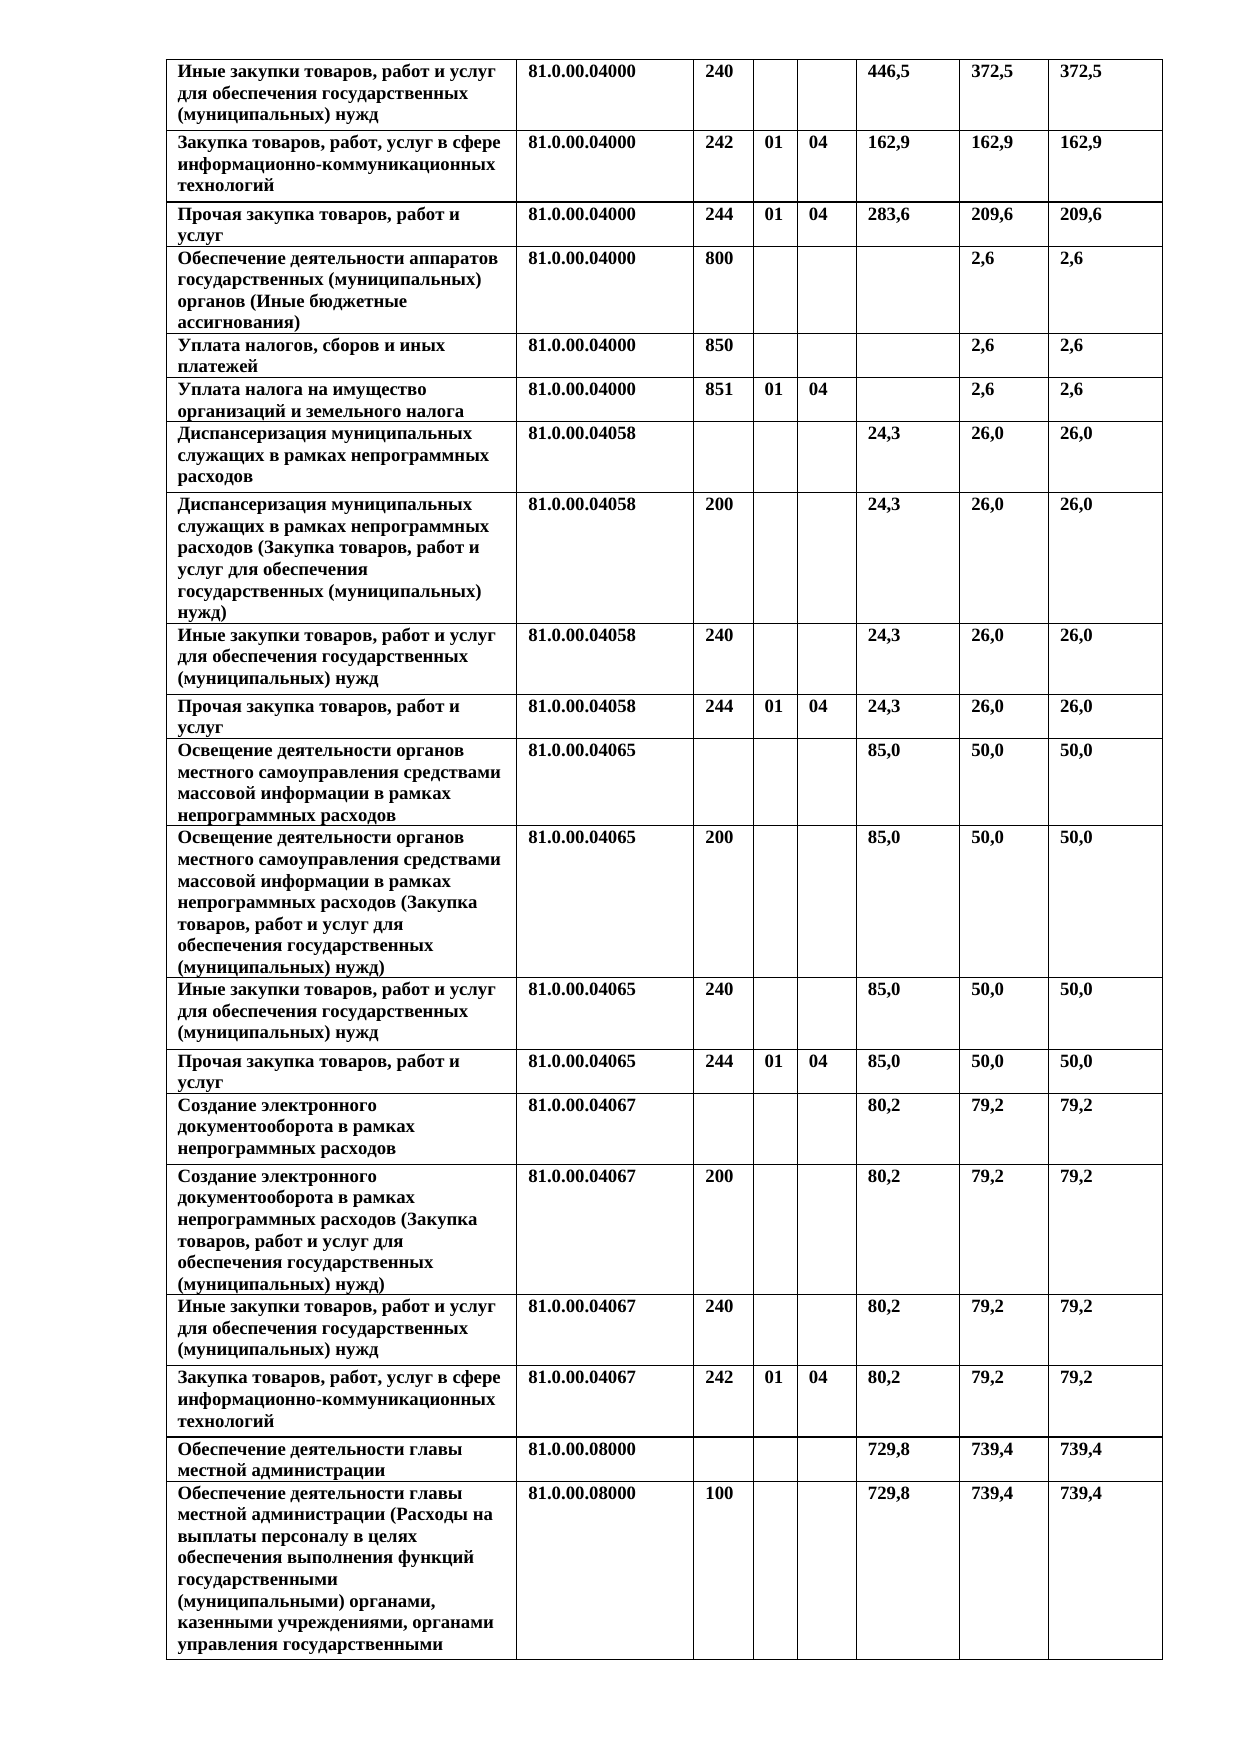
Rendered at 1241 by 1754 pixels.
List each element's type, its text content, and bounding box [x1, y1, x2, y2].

table_cell 79,2 [1049, 1366, 1162, 1436]
table_cell [798, 826, 856, 977]
table_cell 81.0.00.04058 [517, 624, 693, 694]
table_cell 04 [798, 378, 856, 421]
table_cell 242 [694, 1366, 753, 1436]
table_cell 01 [754, 1050, 797, 1093]
table_cell 200 [694, 493, 753, 623]
table_cell 2,6 [1049, 334, 1162, 377]
table_cell 79,2 [960, 1295, 1048, 1365]
table_cell 200 [694, 826, 753, 977]
table_cell 446,5 [857, 60, 959, 130]
table_cell [694, 1438, 753, 1481]
table_cell [798, 1295, 856, 1365]
table_cell 244 [694, 1050, 753, 1093]
table_cell 04 [798, 203, 856, 246]
table_cell Обеспечение деятельности главы местной администрации [167, 1438, 516, 1481]
table_cell [798, 493, 856, 623]
table_cell Диспансеризация муниципальных служащих в рамках непрограммных расходов (Закупка товаров, работ и услуг для обеспечения государственных (муниципальных) нужд) [167, 493, 516, 623]
table_cell [754, 739, 797, 825]
table_cell 800 [694, 247, 753, 333]
table_cell 2,6 [960, 334, 1048, 377]
table_cell 04 [798, 695, 856, 738]
table_cell 85,0 [857, 739, 959, 825]
table_cell 209,6 [1049, 203, 1162, 246]
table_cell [167, 1482, 516, 1659]
table_cell 80,2 [857, 1366, 959, 1436]
table_cell 50,0 [1049, 739, 1162, 825]
table_cell [798, 1438, 856, 1481]
table_cell 24,3 [857, 695, 959, 738]
table_cell [798, 247, 856, 333]
table_cell [694, 422, 753, 492]
table_cell 24,3 [857, 624, 959, 694]
table_cell Создание электронного документооборота в рамках непрограммных расходов [167, 1094, 516, 1164]
table_cell 79,2 [960, 1165, 1048, 1294]
table_cell 01 [754, 1366, 797, 1436]
table_cell 200 [694, 1165, 753, 1294]
table_cell [798, 422, 856, 492]
table_cell Закупка товаров, работ, услуг в сфере информационно-коммуникационных технологий [167, 1366, 516, 1436]
table_cell 26,0 [960, 422, 1048, 492]
table_cell 26,0 [960, 493, 1048, 623]
table_cell 04 [798, 1050, 856, 1093]
table_cell 729,8 [857, 1482, 959, 1659]
table_cell 162,9 [857, 131, 959, 201]
table_cell [754, 978, 797, 1048]
table_cell 24,3 [857, 422, 959, 492]
table_cell 50,0 [1049, 826, 1162, 977]
table_cell 739,4 [960, 1438, 1048, 1481]
table_cell [798, 978, 856, 1048]
table_cell 2,6 [1049, 378, 1162, 421]
table_cell 244 [694, 695, 753, 738]
table_cell 2,6 [960, 247, 1048, 333]
table_cell Обеспечение деятельности аппаратов государственных (муниципальных) органов (Иные бюджетные ассигнования) [167, 247, 516, 333]
table_cell 100 [694, 1482, 753, 1659]
table_cell 850 [694, 334, 753, 377]
table_cell 85,0 [857, 1050, 959, 1093]
table_cell 24,3 [857, 493, 959, 623]
table_cell 26,0 [1049, 493, 1162, 623]
table_cell Прочая закупка товаров, работ и услуг [167, 203, 516, 246]
table_cell 81.0.00.04058 [517, 493, 693, 623]
table_cell [798, 60, 856, 130]
table_cell 81.0.00.04065 [517, 1050, 693, 1093]
table_cell [754, 247, 797, 333]
table_cell 81.0.00.08000 [517, 1482, 693, 1659]
table_cell [754, 1482, 797, 1659]
table_cell 80,2 [857, 1165, 959, 1294]
table_cell 85,0 [857, 978, 959, 1048]
table_cell [754, 422, 797, 492]
table_cell 79,2 [1049, 1295, 1162, 1365]
table_cell 79,2 [1049, 1094, 1162, 1164]
table_cell [694, 739, 753, 825]
table_cell 81.0.00.04000 [517, 247, 693, 333]
table_cell [754, 493, 797, 623]
table_cell Прочая закупка товаров, работ и услуг [167, 1050, 516, 1093]
table_cell Иные закупки товаров, работ и услуг для обеспечения государственных (муниципальных) нужд [167, 60, 516, 130]
table_cell 739,4 [1049, 1438, 1162, 1481]
table_cell Освещение деятельности органов местного самоуправления средствами массовой информации в рамках непрограммных расходов (Закупка товаров, работ и услуг для обеспечения государственных (муниципальных) нужд) [167, 826, 516, 977]
table_cell 81.0.00.04058 [517, 695, 693, 738]
table_cell [754, 1165, 797, 1294]
table_cell [857, 247, 959, 333]
table_cell 240 [694, 978, 753, 1048]
table_cell Диспансеризация муниципальных служащих в рамках непрограммных расходов [167, 422, 516, 492]
table_cell 01 [754, 695, 797, 738]
table_cell 80,2 [857, 1295, 959, 1365]
table_cell 240 [694, 60, 753, 130]
table_cell 85,0 [857, 826, 959, 977]
table_cell 162,9 [960, 131, 1048, 201]
table_cell [754, 1438, 797, 1481]
table_cell 81.0.00.04065 [517, 739, 693, 825]
table_cell 2,6 [1049, 247, 1162, 333]
table_cell 81.0.00.04000 [517, 378, 693, 421]
table_cell Уплата налога на имущество организаций и земельного налога [167, 378, 516, 421]
table_cell [798, 1482, 856, 1659]
table_cell 50,0 [960, 978, 1048, 1048]
table_cell 50,0 [1049, 978, 1162, 1048]
table_cell 240 [694, 1295, 753, 1365]
table_cell Иные закупки товаров, работ и услуг для обеспечения государственных (муниципальных) нужд [167, 624, 516, 694]
table_cell Прочая закупка товаров, работ и услуг [167, 695, 516, 738]
table_cell 26,0 [1049, 624, 1162, 694]
table_cell 01 [754, 203, 797, 246]
table_cell [694, 1094, 753, 1164]
table_cell 729,8 [857, 1438, 959, 1481]
table_cell [754, 1094, 797, 1164]
table_cell 50,0 [960, 1050, 1048, 1093]
table_cell [798, 739, 856, 825]
table_cell 50,0 [960, 826, 1048, 977]
table_cell 50,0 [1049, 1050, 1162, 1093]
table_cell 81.0.00.04067 [517, 1165, 693, 1294]
table_cell [798, 624, 856, 694]
table_cell 209,6 [960, 203, 1048, 246]
table_cell 50,0 [960, 739, 1048, 825]
table_cell 851 [694, 378, 753, 421]
table_cell 240 [694, 624, 753, 694]
table_cell [754, 624, 797, 694]
table_cell 81.0.00.04065 [517, 978, 693, 1048]
table_cell 739,4 [1049, 1482, 1162, 1659]
table_cell 81.0.00.04065 [517, 826, 693, 977]
table_cell 283,6 [857, 203, 959, 246]
table_cell [754, 334, 797, 377]
table_cell Иные закупки товаров, работ и услуг для обеспечения государственных (муниципальных) нужд [167, 978, 516, 1048]
table_cell Освещение деятельности органов местного самоуправления средствами массовой информации в рамках непрограммных расходов [167, 739, 516, 825]
table_cell 79,2 [960, 1094, 1048, 1164]
table_cell 81.0.00.04058 [517, 422, 693, 492]
table_cell 81.0.00.08000 [517, 1438, 693, 1481]
table_cell 26,0 [960, 624, 1048, 694]
table_cell 79,2 [960, 1366, 1048, 1436]
table_cell [857, 378, 959, 421]
table_cell 81.0.00.04067 [517, 1295, 693, 1365]
table_cell 04 [798, 131, 856, 201]
table_cell 81.0.00.04067 [517, 1094, 693, 1164]
table_cell [754, 1295, 797, 1365]
table_cell 372,5 [1049, 60, 1162, 130]
table_cell 26,0 [1049, 695, 1162, 738]
table_cell Создание электронного документооборота в рамках непрограммных расходов (Закупка товаров, работ и услуг для обеспечения государственных (муниципальных) нужд) [167, 1165, 516, 1294]
table_cell 79,2 [1049, 1165, 1162, 1294]
table_cell Иные закупки товаров, работ и услуг для обеспечения государственных (муниципальных) нужд [167, 1295, 516, 1365]
table_cell 372,5 [960, 60, 1048, 130]
table_cell [798, 334, 856, 377]
table_cell [857, 334, 959, 377]
table_cell 01 [754, 378, 797, 421]
table_cell 81.0.00.04000 [517, 334, 693, 377]
table_cell 242 [694, 131, 753, 201]
table_cell 739,4 [960, 1482, 1048, 1659]
table_cell 81.0.00.04067 [517, 1366, 693, 1436]
table_cell 244 [694, 203, 753, 246]
table_cell 01 [754, 131, 797, 201]
table_cell 81.0.00.04000 [517, 203, 693, 246]
table_cell 81.0.00.04000 [517, 60, 693, 130]
table_cell 81.0.00.04000 [517, 131, 693, 201]
table_cell [754, 826, 797, 977]
table_cell [754, 60, 797, 130]
table_cell 26,0 [1049, 422, 1162, 492]
table_cell 80,2 [857, 1094, 959, 1164]
table_cell 26,0 [960, 695, 1048, 738]
table_cell 162,9 [1049, 131, 1162, 201]
table_cell Закупка товаров, работ, услуг в сфере информационно-коммуникационных технологий [167, 131, 516, 201]
table_cell [798, 1094, 856, 1164]
table_cell 2,6 [960, 378, 1048, 421]
table_cell 04 [798, 1366, 856, 1436]
table_cell [798, 1165, 856, 1294]
table_cell Уплата налогов, сборов и иных платежей [167, 334, 516, 377]
